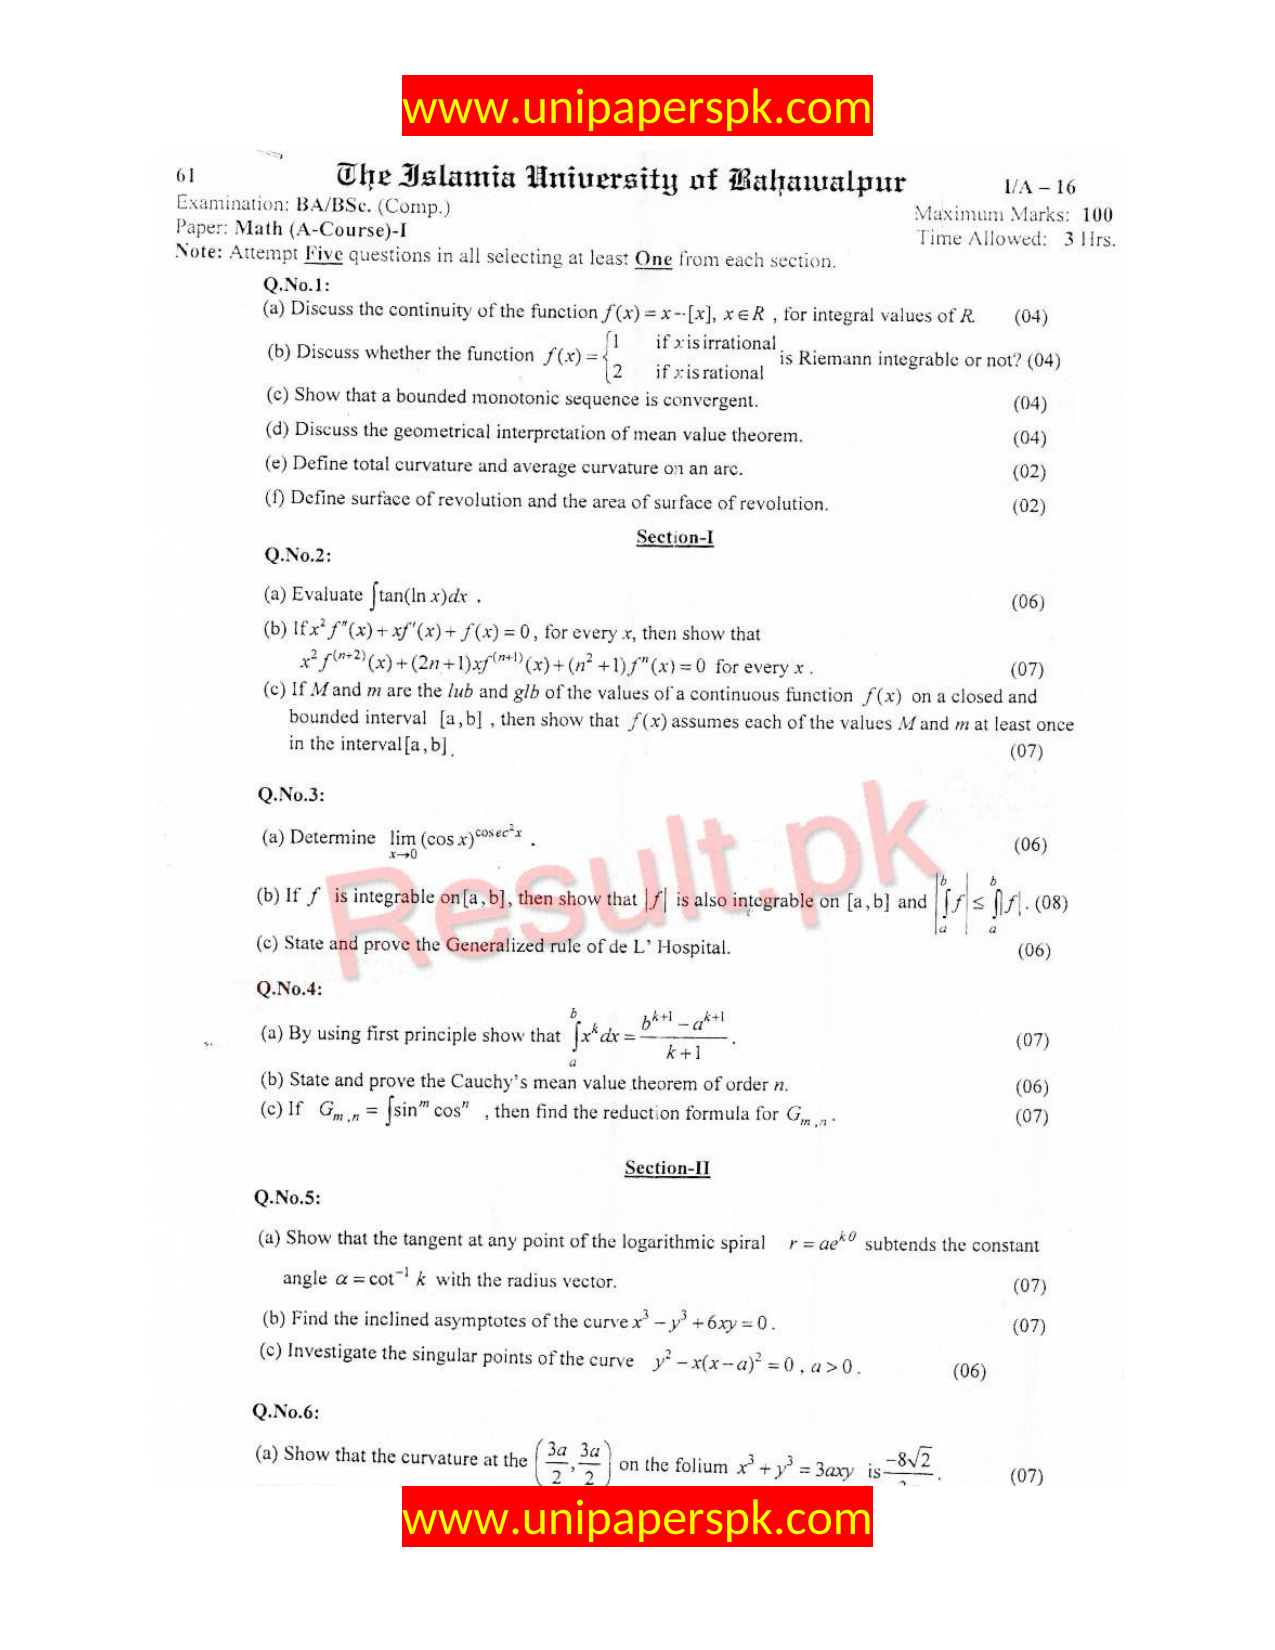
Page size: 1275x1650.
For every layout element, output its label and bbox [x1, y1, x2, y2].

picture [150, 150, 1125, 1486]
